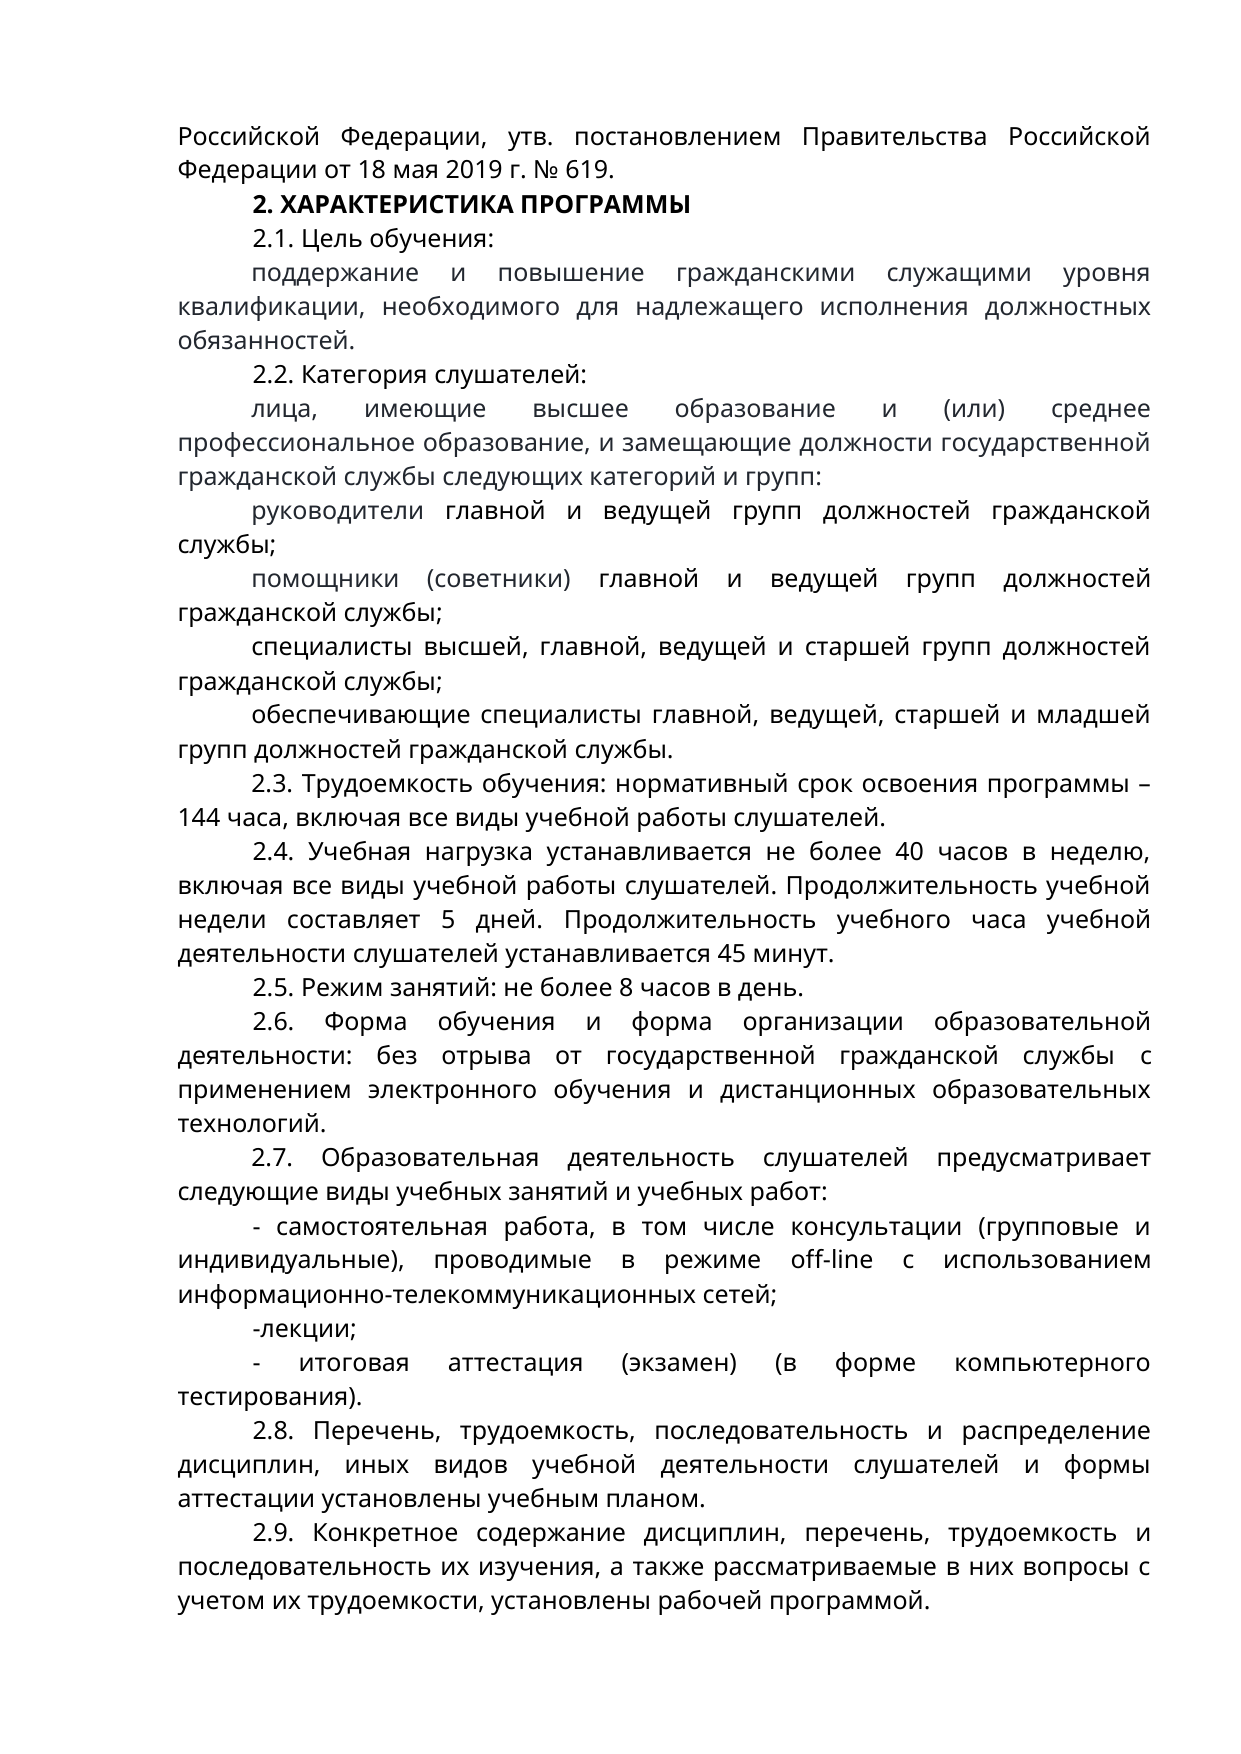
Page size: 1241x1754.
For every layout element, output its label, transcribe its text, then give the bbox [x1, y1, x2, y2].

text - итоговая аттестация (экзамен) (в форме компьютерного тестирования). [177, 1344, 1152, 1412]
text 2.7. Образовательная деятельность слушателей предусматривает следующие виды учебных занятий и учебных работ: [177, 1140, 1152, 1208]
text помощники (советники) главной и ведущей групп должностей гражданской службы; [177, 561, 1152, 629]
text 2.6. Форма обучения и форма организации образовательной деятельности: без отрыва от государственной гражданской службы с применением электронного обучения и дистанционных образовательных технологий. [177, 1004, 1152, 1140]
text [177, 118, 1152, 186]
text 2.9. Конкретное содержание дисциплин, перечень, трудоемкость и последовательность их изучения, а также рассматриваемые в них вопросы с учетом их трудоемкости, установлены рабочей программой. [177, 1515, 1152, 1617]
text 2.1. Цель обучения: [177, 220, 1152, 254]
text обеспечивающие специалисты главной, ведущей, старшей и младшей групп должностей гражданской службы. [177, 697, 1152, 765]
text - самостоятельная работа, в том числе консультации (групповые и индивидуальные), проводимые в режиме off-line с использованием информационно-телекоммуникационных сетей; [177, 1208, 1152, 1310]
text специалисты высшей, главной, ведущей и старшей групп должностей гражданской службы; [177, 629, 1152, 697]
text поддержание и повышение гражданскими служащими уровня квалификации, необходимого для надлежащего исполнения должностных обязанностей. [177, 322, 1152, 357]
text 2. ХАРАКТЕРИСТИКА ПРОГРАММЫ [177, 186, 1152, 220]
text руководители главной и ведущей групп должностей гражданской службы; [177, 493, 1152, 561]
text 2.8. Перечень, трудоемкость, последовательность и распределение дисциплин, иных видов учебной деятельности слушателей и формы аттестации установлены учебным планом. [177, 1412, 1152, 1515]
text поддержание и повышение гражданскими служащими уровня квалификации, необходимого для надлежащего исполнения должностных обязанностей. [177, 254, 1152, 289]
text 2.5. Режим занятий: не более 8 часов в день. [177, 970, 1152, 1004]
text 2.3. Трудоемкость обучения: нормативный срок освоения программы – 144 часа, включая все виды учебной работы слушателей. [177, 765, 1152, 833]
text 2.2. Категория слушателей: [177, 357, 1152, 391]
text лица, имеющие высшее образование и (или) среднее профессиональное образование, и замещающие должности государственной гражданской службы следующих категорий и групп: [177, 391, 1152, 493]
text 2.4. Учебная нагрузка устанавливается не более 40 часов в неделю, включая все виды учебной работы слушателей. Продолжительность учебной недели составляет 5 дней. Продолжительность учебного часа учебной деятельности слушателей устанавливается 45 минут. [177, 833, 1152, 970]
text -лекции; [177, 1310, 1152, 1344]
